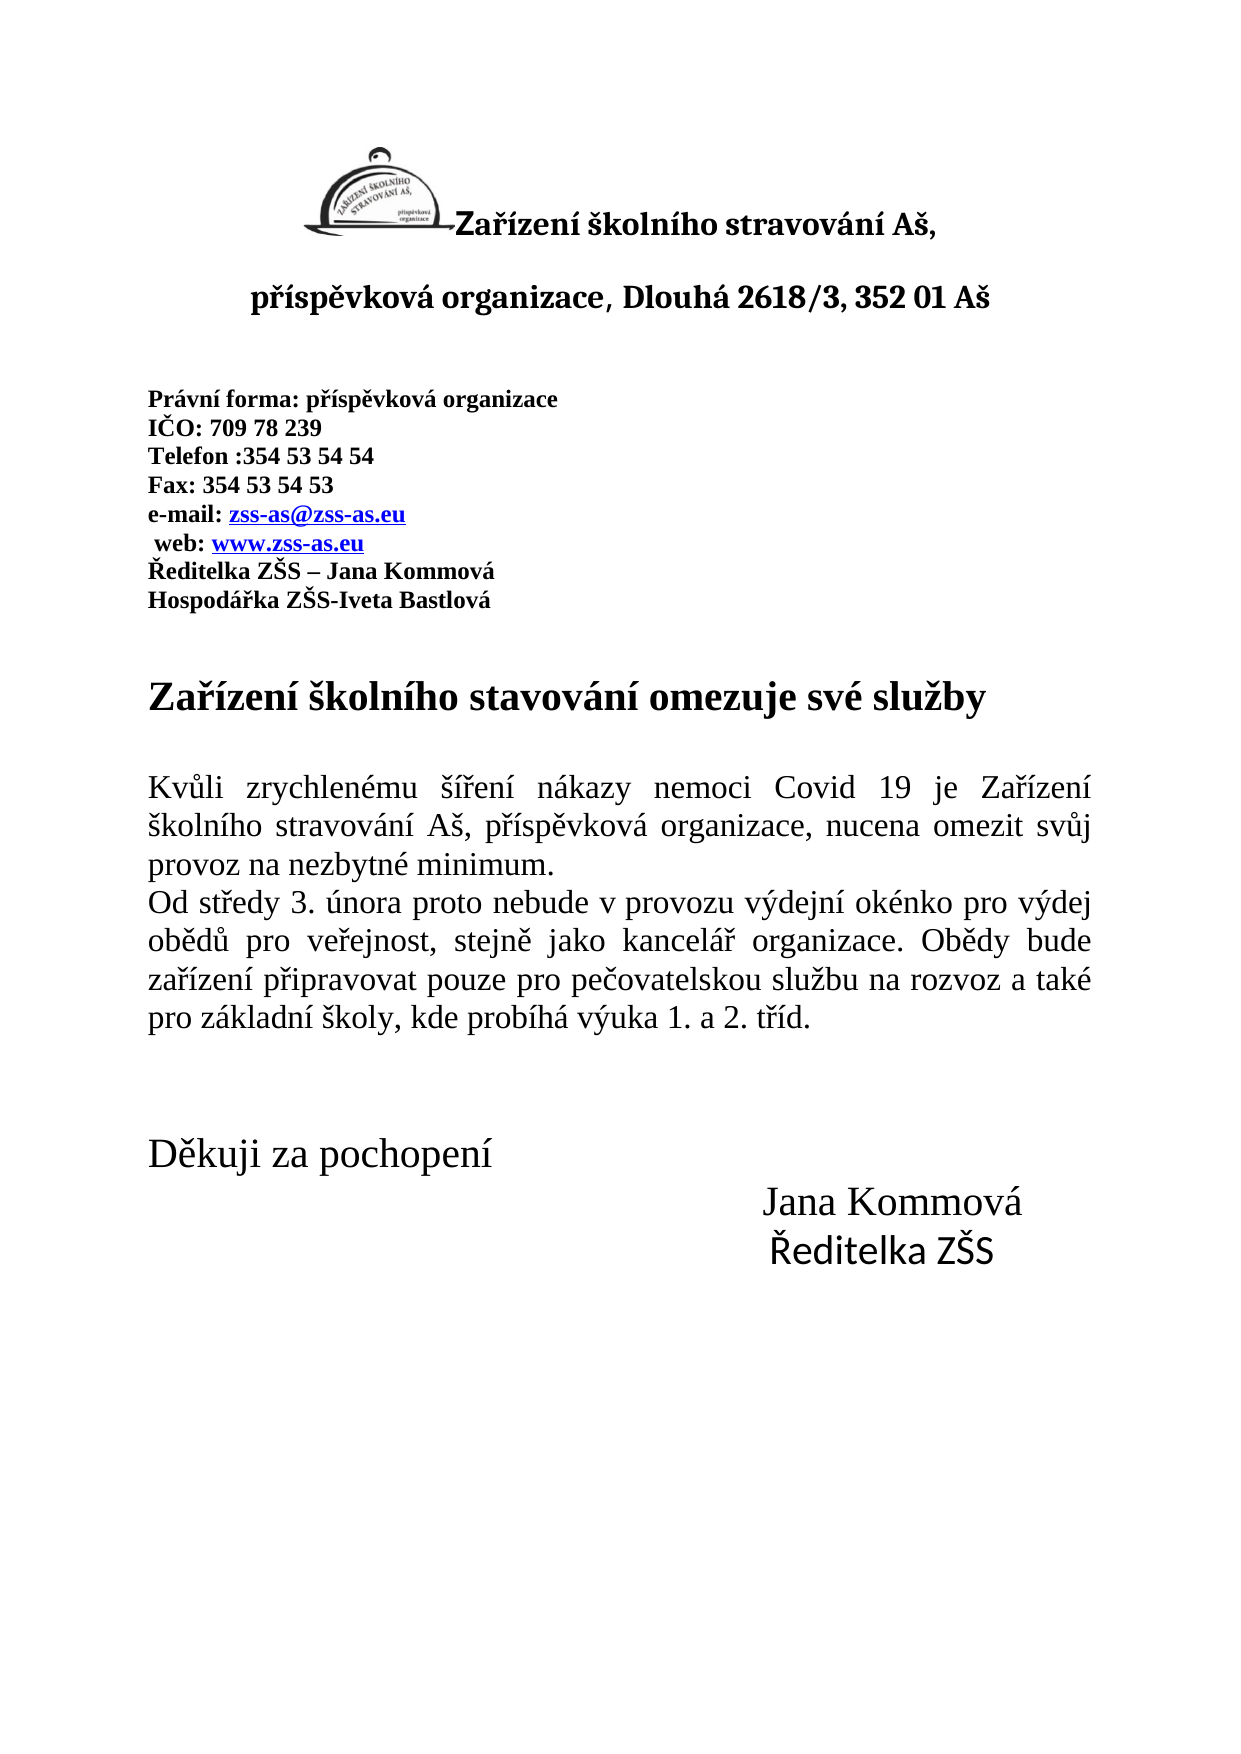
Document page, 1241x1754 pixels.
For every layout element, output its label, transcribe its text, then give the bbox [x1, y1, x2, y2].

text Hospodářka ZŠS-Iveta Bastlová [148, 585, 1169, 614]
picture [303, 147, 455, 236]
text e-mail: zss-as@zss-as.eu [148, 499, 1169, 528]
text Ředitelka ZŠS [148, 1224, 1093, 1275]
text Kvůli zrychlenému šíření nákazy nemoci Covid 19 je Zařízení školního stravování Aš, příspěvková organizace, nucena omezit svůj provoz na nezbytné minimum. [148, 767, 1093, 882]
text Fax: 354 53 54 53 [148, 470, 1169, 499]
text příspěvková organizace, Dlouhá 2618/3, 352 01 Aš [148, 272, 1093, 318]
text Telefon :354 53 54 54 [148, 441, 1169, 470]
text Právní forma: příspěvková organizace [148, 384, 1169, 413]
text Od středy 3. února proto nebude v provozu výdejní okénko pro výdej obědů pro veřejnost, stejně jako kancelář organizace. Obědy bude zařízení připravovat pouze pro pečovatelskou službu na rozvoz a také pro základní školy, kde probíhá výuka 1. a 2. tříd. [148, 882, 1093, 1036]
text Ředitelka ZŠS – Jana Kommová [148, 556, 1169, 585]
text Zařízení školního stavování omezuje své služby [148, 671, 1093, 719]
text Jana Kommová [148, 1176, 1093, 1224]
text Děkuji za pochopení [148, 1128, 1093, 1176]
text Zařízení školního stravování Aš, [148, 148, 1093, 245]
text web: www.zss-as.eu [148, 528, 1169, 556]
text IČO: 709 78 239 [148, 413, 1169, 441]
